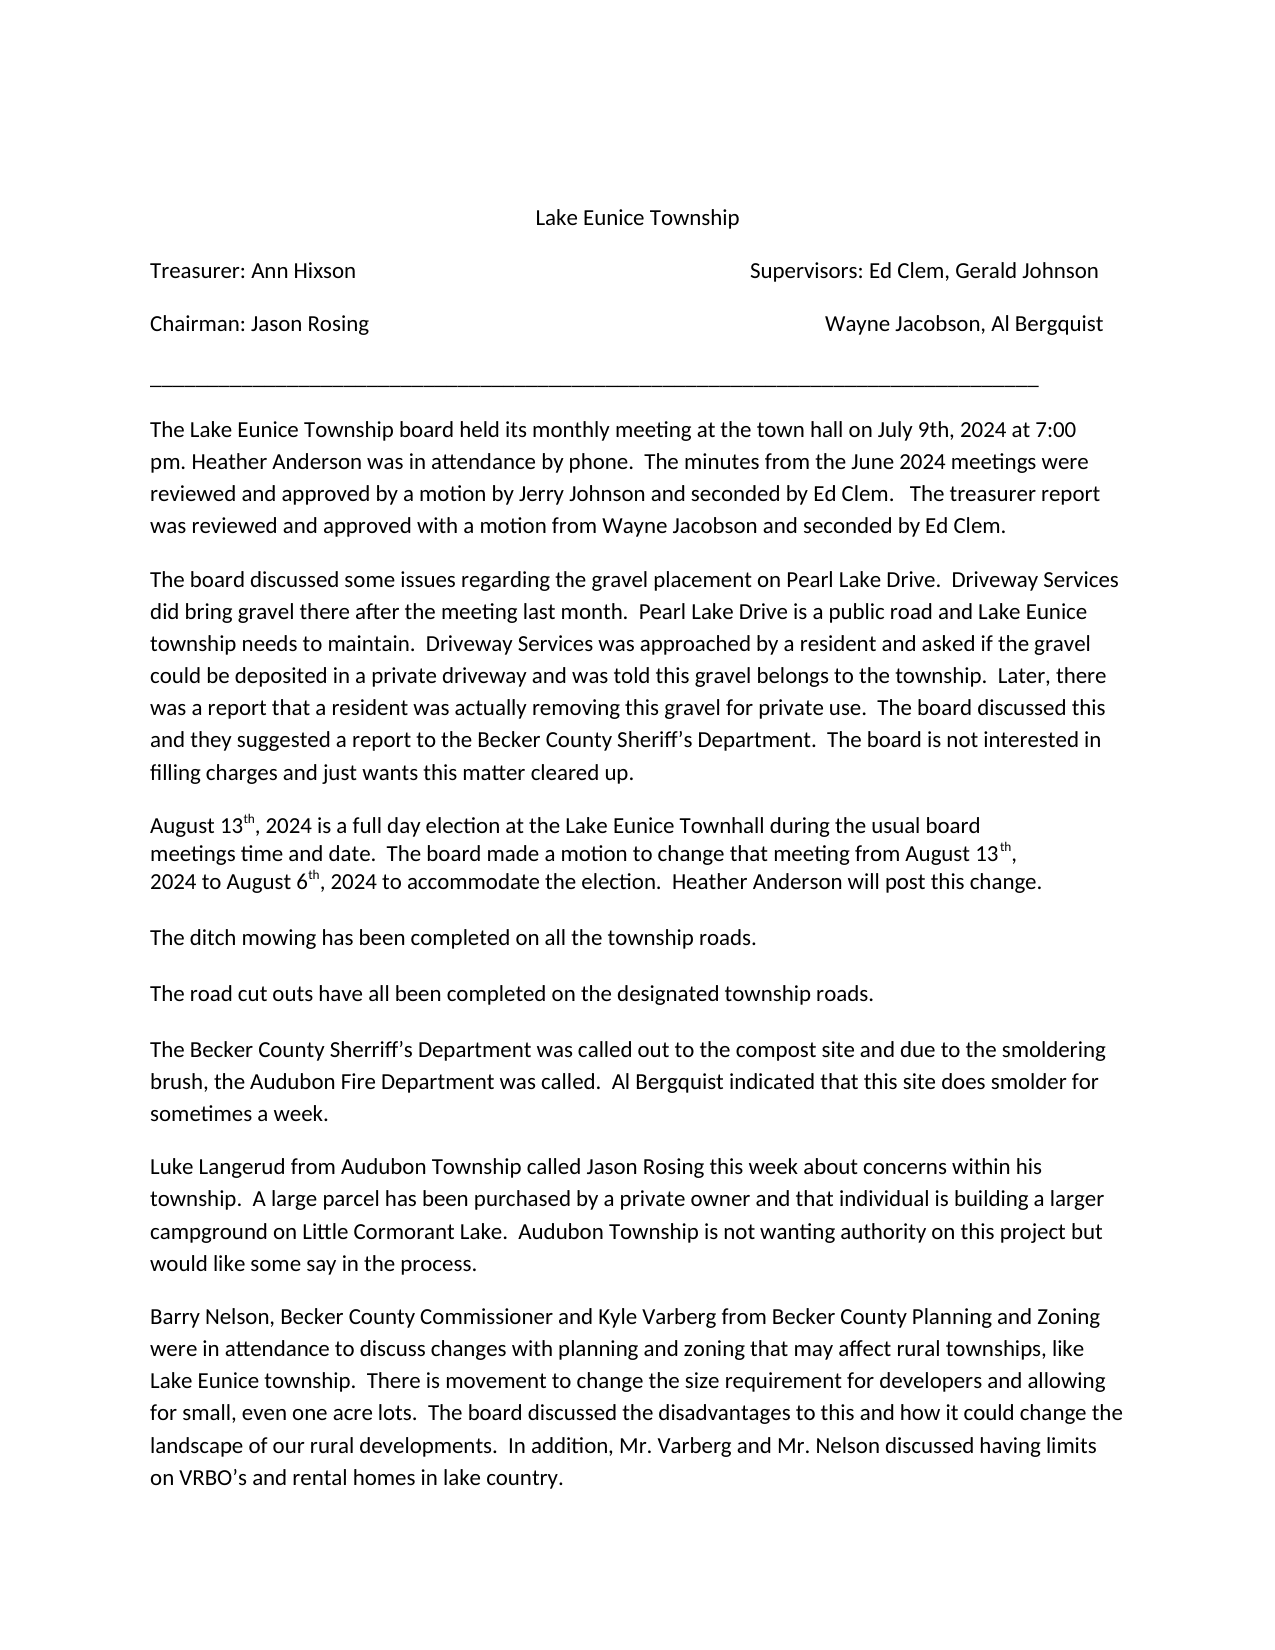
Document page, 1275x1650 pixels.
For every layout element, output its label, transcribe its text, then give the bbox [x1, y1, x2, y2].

text Barry Nelson, Becker County Commissioner and Kyle Varberg from Becker County Planning and Zoning were in attendance to discuss changes with planning and zoning that may affect rural townships, like Lake Eunice township. There is movement to change the size requirement for developers and allowing for small, even one acre lots. The board discussed the disadvantages to this and how it could change the landscape of our rural developments. In addition, Mr. Varberg and Mr. Nelson discussed having limits on VRBO’s and rental homes in lake country. [150, 1302, 1125, 1491]
text The board discussed some issues regarding the gravel placement on Pearl Lake Drive. Driveway Services did bring gravel there after the meeting last month. Pearl Lake Drive is a public road and Lake Eunice township needs to maintain. Driveway Services was approached by a resident and asked if the gravel could be deposited in a private driveway and was told this gravel belongs to the township. Later, there was a report that a resident was actually removing this gravel for private use. The board discussed this and they suggested a report to the Becker County Sheriff’s Department. The board is not interested in filling charges and just wants this matter cleared up. [150, 565, 1125, 786]
text Treasurer: Ann Hixson Supervisors: Ed Clem, Gerald Johnson [150, 256, 1125, 284]
subtitle The road cut outs have all been completed on the designated township roads. [150, 979, 1062, 1007]
text The Becker County Sherriff’s Department was called out to the compost site and due to the smoldering brush, the Audubon Fire Department was called. Al Bergquist indicated that this site does smolder for sometimes a week. [150, 1035, 1125, 1127]
subtitle August 13th, 2024 is a full day election at the Lake Eunice Townhall during the usual board meetings time and date. The board made a motion to change that meeting from August 13th, 2024 to August 6th, 2024 to accommodate the election. Heather Anderson will post this change. [150, 811, 1062, 895]
text Lake Eunice Township [150, 203, 1125, 231]
text Chairman: Jason Rosing Wayne Jacobson, Al Bergquist [150, 309, 1125, 337]
text Luke Langerud from Audubon Township called Jason Rosing this week about concerns within his township. A large parcel has been purchased by a private owner and that individual is building a larger campground on Little Cormorant Lake. Audubon Township is not wanting authority on this project but would like some say in the process. [150, 1152, 1125, 1277]
text The Lake Eunice Township board held its monthly meeting at the town hall on July 9th, 2024 at 7:00 pm. Heather Anderson was in attendance by phone. The minutes from the June 2024 meetings were reviewed and approved by a motion by Jerry Johnson and seconded by Ed Clem. The treasurer report was reviewed and approved with a motion from Wayne Jacobson and seconded by Ed Clem. [150, 415, 1125, 540]
subtitle The ditch mowing has been completed on all the township roads. [150, 923, 1062, 951]
text ______________________________________________________________________________ [150, 362, 1125, 390]
